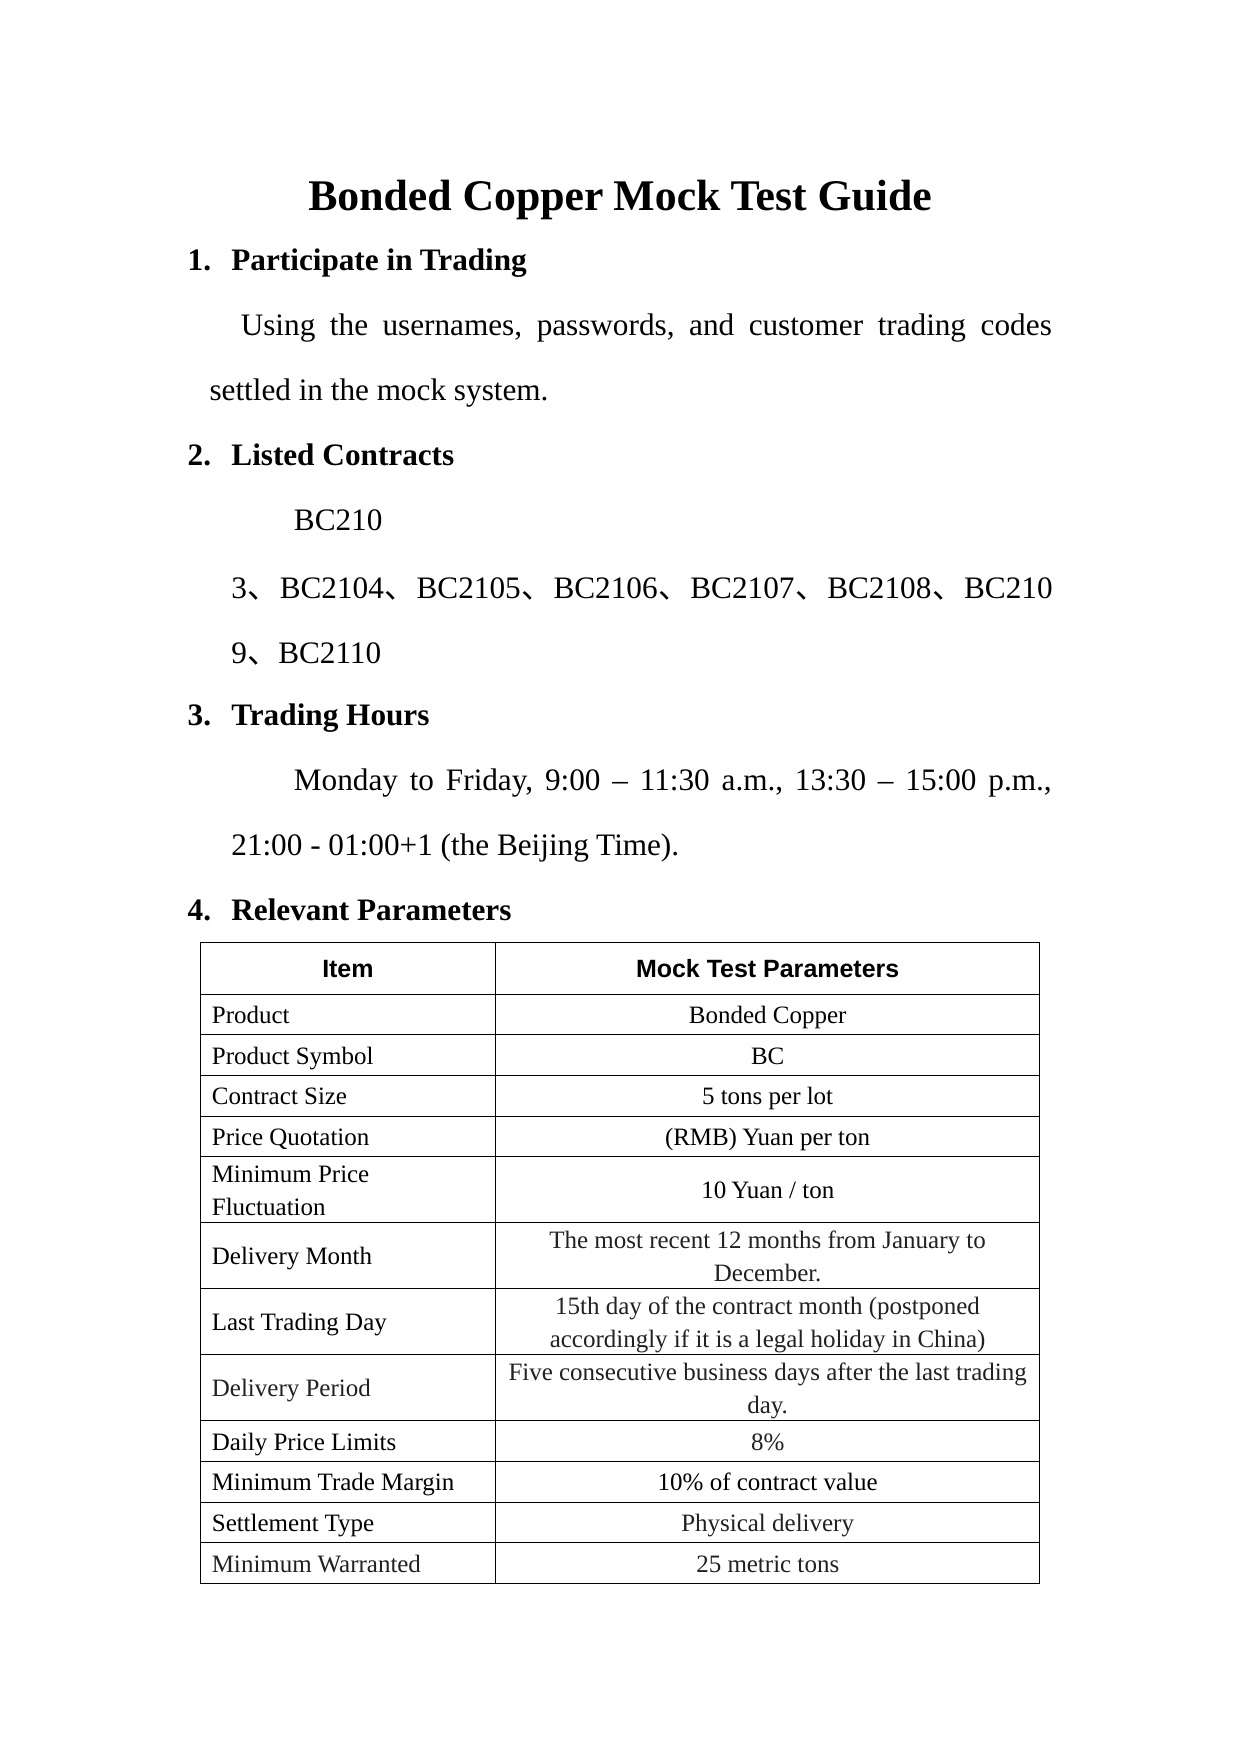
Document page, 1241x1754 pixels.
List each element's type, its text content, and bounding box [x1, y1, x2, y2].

table_cell The most recent 12 months from January to December. [496, 1223, 1039, 1288]
table_cell Delivery Period [201, 1355, 495, 1420]
list Monday to Friday, 9:00 – 11:30 a.m., 13:30 – 15:00 p.m., 21:00 - 01:00+1 (the Beijing Time). [231, 747, 1053, 877]
table_cell Contract Size [201, 1076, 495, 1116]
table_cell Minimum Price Fluctuation [201, 1157, 495, 1222]
list Participate in Trading [187, 227, 1053, 292]
table_header Mock Test Parameters [496, 943, 1039, 994]
list BC2103、BC2104、BC2105、BC2106、BC2107、BC2108、BC2109、BC2110 [231, 487, 1053, 682]
table_cell (RMB) Yuan per ton [496, 1117, 1039, 1156]
table_cell Delivery Month [201, 1223, 495, 1288]
table_cell Product [201, 995, 495, 1034]
text Bonded Copper Mock Test Guide [187, 162, 1053, 227]
list Trading Hours [187, 682, 1053, 747]
table_cell Minimum Trade Margin [201, 1462, 495, 1502]
table_header Item [201, 943, 495, 994]
table_cell 5 tons per lot [496, 1076, 1039, 1116]
table_cell Five consecutive business days after the last trading day. [496, 1355, 1039, 1420]
table_cell Physical delivery [496, 1503, 1039, 1542]
table_cell Last Trading Day [201, 1289, 495, 1354]
list Using the usernames, passwords, and customer trading codes settled in the mock system. [209, 292, 1053, 422]
list Relevant Parameters [187, 877, 1053, 942]
table_cell Daily Price Limits [201, 1421, 495, 1461]
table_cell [201, 1543, 495, 1583]
table_cell 15th day of the contract month (postponed accordingly if it is a legal holiday in China) [496, 1289, 1039, 1354]
table_cell Settlement Type [201, 1503, 495, 1542]
table_cell Product Symbol [201, 1035, 495, 1075]
table_cell 25 metric tons [496, 1543, 1039, 1583]
table_cell 8% [496, 1421, 1039, 1461]
table_cell Price Quotation [201, 1117, 495, 1156]
table_cell Bonded Copper [496, 995, 1039, 1034]
table_cell 10% of contract value [496, 1462, 1039, 1502]
list Listed Contracts [187, 422, 1053, 487]
table_cell 10 Yuan / ton [496, 1157, 1039, 1222]
table_cell BC [496, 1035, 1039, 1075]
